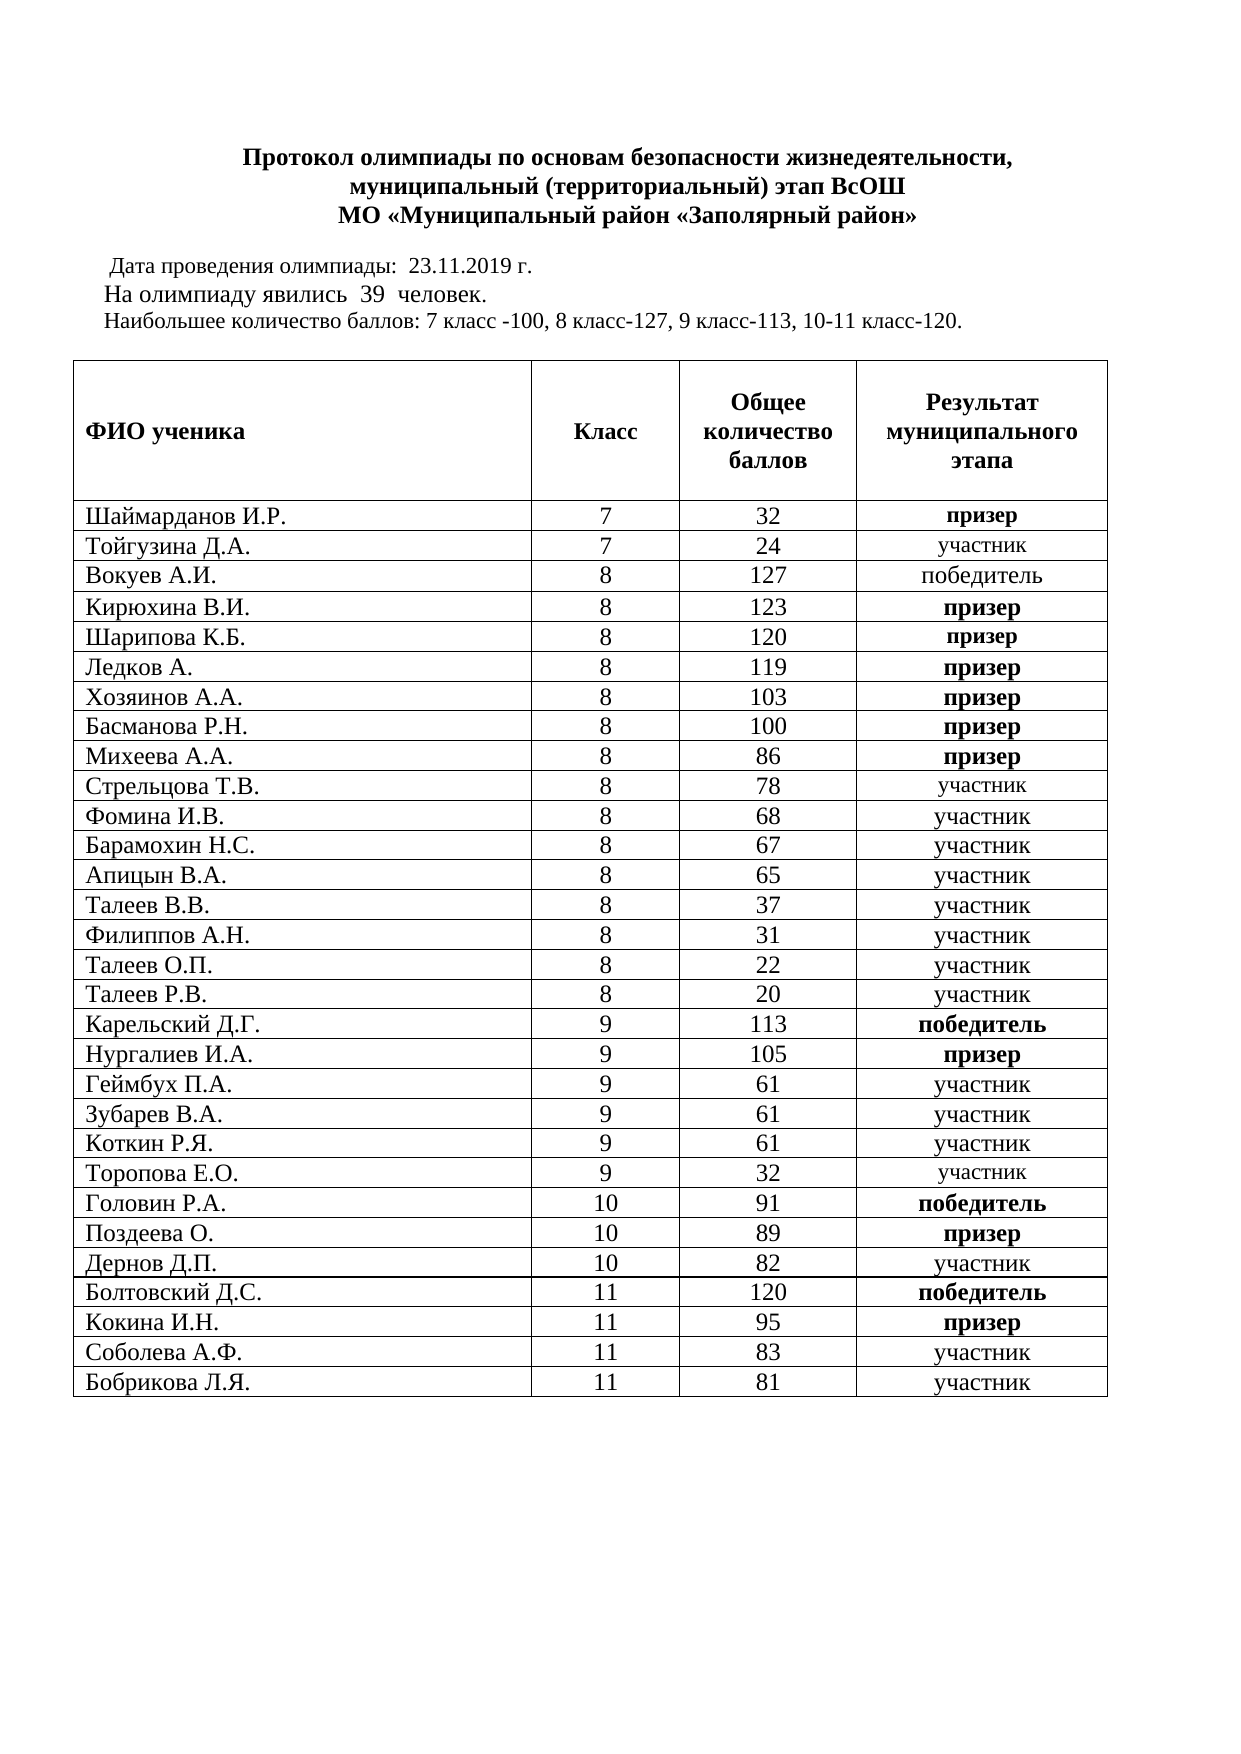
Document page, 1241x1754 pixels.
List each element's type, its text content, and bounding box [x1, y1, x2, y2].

table_cell участник [857, 890, 1107, 919]
table_cell 8 [532, 771, 679, 800]
table_cell Дернов Д.П. [74, 1248, 531, 1276]
table_cell 123 [680, 592, 856, 621]
table_cell 8 [532, 950, 679, 978]
table_cell Михеева А.А. [74, 741, 531, 770]
table_cell Фомина И.В. [74, 801, 531, 829]
table_cell Талеев Р.В. [74, 980, 531, 1008]
table_cell победитель [857, 1188, 1107, 1217]
table_cell Головин Р.А. [74, 1188, 531, 1217]
table_cell призер [857, 741, 1107, 770]
table_cell участник [857, 980, 1107, 1008]
table_cell 9 [532, 1158, 679, 1187]
table_cell 8 [532, 890, 679, 919]
table_cell 11 [532, 1367, 679, 1396]
table_cell 7 [532, 501, 679, 530]
table_cell призер [857, 682, 1107, 710]
table_cell Карельский Д.Г. [74, 1009, 531, 1038]
table_cell Шарипова К.Б. [74, 622, 531, 651]
table_cell победитель [857, 1278, 1107, 1306]
table_cell Стрельцова Т.В. [74, 771, 531, 800]
table_cell 32 [680, 1158, 856, 1187]
table_cell Шаймарданов И.Р. [74, 501, 531, 530]
table_cell 113 [680, 1009, 856, 1038]
table_cell Поздеева О. [74, 1218, 531, 1247]
subtitle муниципальный (территориальный) этап ВсОШ [103, 171, 1152, 200]
table_cell участник [857, 1248, 1107, 1276]
table_cell Бобрикова Л.Я. [74, 1367, 531, 1396]
table_cell участник [857, 1129, 1107, 1157]
table_cell 8 [532, 741, 679, 770]
table_cell Нургалиев И.А. [74, 1039, 531, 1068]
table_cell 11 [532, 1278, 679, 1306]
table_cell участник [857, 1337, 1107, 1366]
subtitle Протокол олимпиады по основам безопасности жизнедеятельности, [103, 142, 1152, 171]
table_cell призер [857, 711, 1107, 740]
table_cell 83 [680, 1337, 856, 1366]
table_cell 11 [532, 1307, 679, 1336]
table_cell Торопова Е.О. [74, 1158, 531, 1187]
table_cell 81 [680, 1367, 856, 1396]
table_header Результат муниципального этапа [857, 361, 1107, 500]
table_cell участник [857, 831, 1107, 859]
table_cell 20 [680, 980, 856, 1008]
table_cell Барамохин Н.С. [74, 831, 531, 859]
table_cell 61 [680, 1069, 856, 1098]
table_cell призер [857, 1307, 1107, 1336]
table_cell 8 [532, 682, 679, 710]
table_cell 67 [680, 831, 856, 859]
table_cell Хозяинов А.А. [74, 682, 531, 710]
table_cell 78 [680, 771, 856, 800]
text МО «Муниципальный район «Заполярный район» [103, 200, 1152, 228]
table_cell призер [857, 652, 1107, 681]
table_cell 61 [680, 1129, 856, 1157]
table_cell 120 [680, 1278, 856, 1306]
table_cell участник [857, 860, 1107, 889]
table_cell Геймбух П.А. [74, 1069, 531, 1098]
subtitle На олимпиаду явились 39 человек. [103, 279, 1152, 308]
table_cell участник [857, 1367, 1107, 1396]
table_cell Басманова Р.Н. [74, 711, 531, 740]
table_cell 119 [680, 652, 856, 681]
table_cell Талеев В.В. [74, 890, 531, 919]
table_header ФИО ученика [74, 361, 531, 500]
table_cell 22 [680, 950, 856, 978]
table_cell 10 [532, 1248, 679, 1276]
table_cell участник [857, 801, 1107, 829]
table_cell 65 [680, 860, 856, 889]
table_cell 9 [532, 1039, 679, 1068]
table_cell 9 [532, 1009, 679, 1038]
table_cell Коткин Р.Я. [74, 1129, 531, 1157]
table_cell 8 [532, 860, 679, 889]
table_cell 9 [532, 1069, 679, 1098]
table_cell Тойгузина Д.А. [74, 531, 531, 559]
table_cell Талеев О.П. [74, 950, 531, 978]
table_cell Зубарев В.А. [74, 1099, 531, 1127]
table_cell 32 [680, 501, 856, 530]
table_cell 9 [532, 1099, 679, 1127]
text Дата проведения олимпиады: 23.11.2019 г. [103, 252, 1152, 279]
table_header Общее количество баллов [680, 361, 856, 500]
table_cell победитель [857, 1009, 1107, 1038]
table_cell Апицын В.А. [74, 860, 531, 889]
table_cell 8 [532, 980, 679, 1008]
table_cell 91 [680, 1188, 856, 1217]
table_cell 8 [532, 801, 679, 829]
table_cell 8 [532, 831, 679, 859]
subtitle Наибольшее количество баллов: 7 класс -100, 8 класс-127, 9 класс-113, 10-11 класс-120. [103, 308, 1152, 334]
table_cell 7 [532, 531, 679, 559]
table_cell 8 [532, 622, 679, 651]
table_cell призер [857, 592, 1107, 621]
table_cell 10 [532, 1218, 679, 1247]
table_cell 61 [680, 1099, 856, 1127]
table_cell Кокина И.Н. [74, 1307, 531, 1336]
table_cell участник [857, 771, 1107, 800]
table_cell участник [857, 1069, 1107, 1098]
table_header Класс [532, 361, 679, 500]
table_cell 100 [680, 711, 856, 740]
table_cell участник [857, 950, 1107, 978]
table_cell 11 [532, 1337, 679, 1366]
table_cell 8 [532, 592, 679, 621]
table_cell 105 [680, 1039, 856, 1068]
table_cell 127 [680, 561, 856, 591]
table_cell 8 [532, 652, 679, 681]
table_cell 120 [680, 622, 856, 651]
table_cell призер [857, 622, 1107, 651]
table_cell Ледков А. [74, 652, 531, 681]
table_cell Кирюхина В.И. [74, 592, 531, 621]
table_cell призер [857, 501, 1107, 530]
table_cell призер [857, 1218, 1107, 1247]
table_cell 8 [532, 711, 679, 740]
table_cell участник [857, 920, 1107, 949]
table_cell победитель [857, 561, 1107, 591]
table_cell 31 [680, 920, 856, 949]
table_cell 10 [532, 1188, 679, 1217]
table_cell участник [857, 531, 1107, 559]
table_cell 89 [680, 1218, 856, 1247]
table_cell 8 [532, 920, 679, 949]
table_cell 68 [680, 801, 856, 829]
table_cell Болтовский Д.С. [74, 1278, 531, 1306]
table_cell 103 [680, 682, 856, 710]
table_cell Филиппов А.Н. [74, 920, 531, 949]
table_cell Соболева А.Ф. [74, 1337, 531, 1366]
table_cell 9 [532, 1129, 679, 1157]
table_cell 82 [680, 1248, 856, 1276]
table_cell участник [857, 1099, 1107, 1127]
table_cell 95 [680, 1307, 856, 1336]
table_cell призер [857, 1039, 1107, 1068]
table_cell 86 [680, 741, 856, 770]
table_cell Вокуев А.И. [74, 561, 531, 591]
table_cell 24 [680, 531, 856, 559]
table_cell 8 [532, 561, 679, 591]
table_cell участник [857, 1158, 1107, 1187]
table_cell 37 [680, 890, 856, 919]
